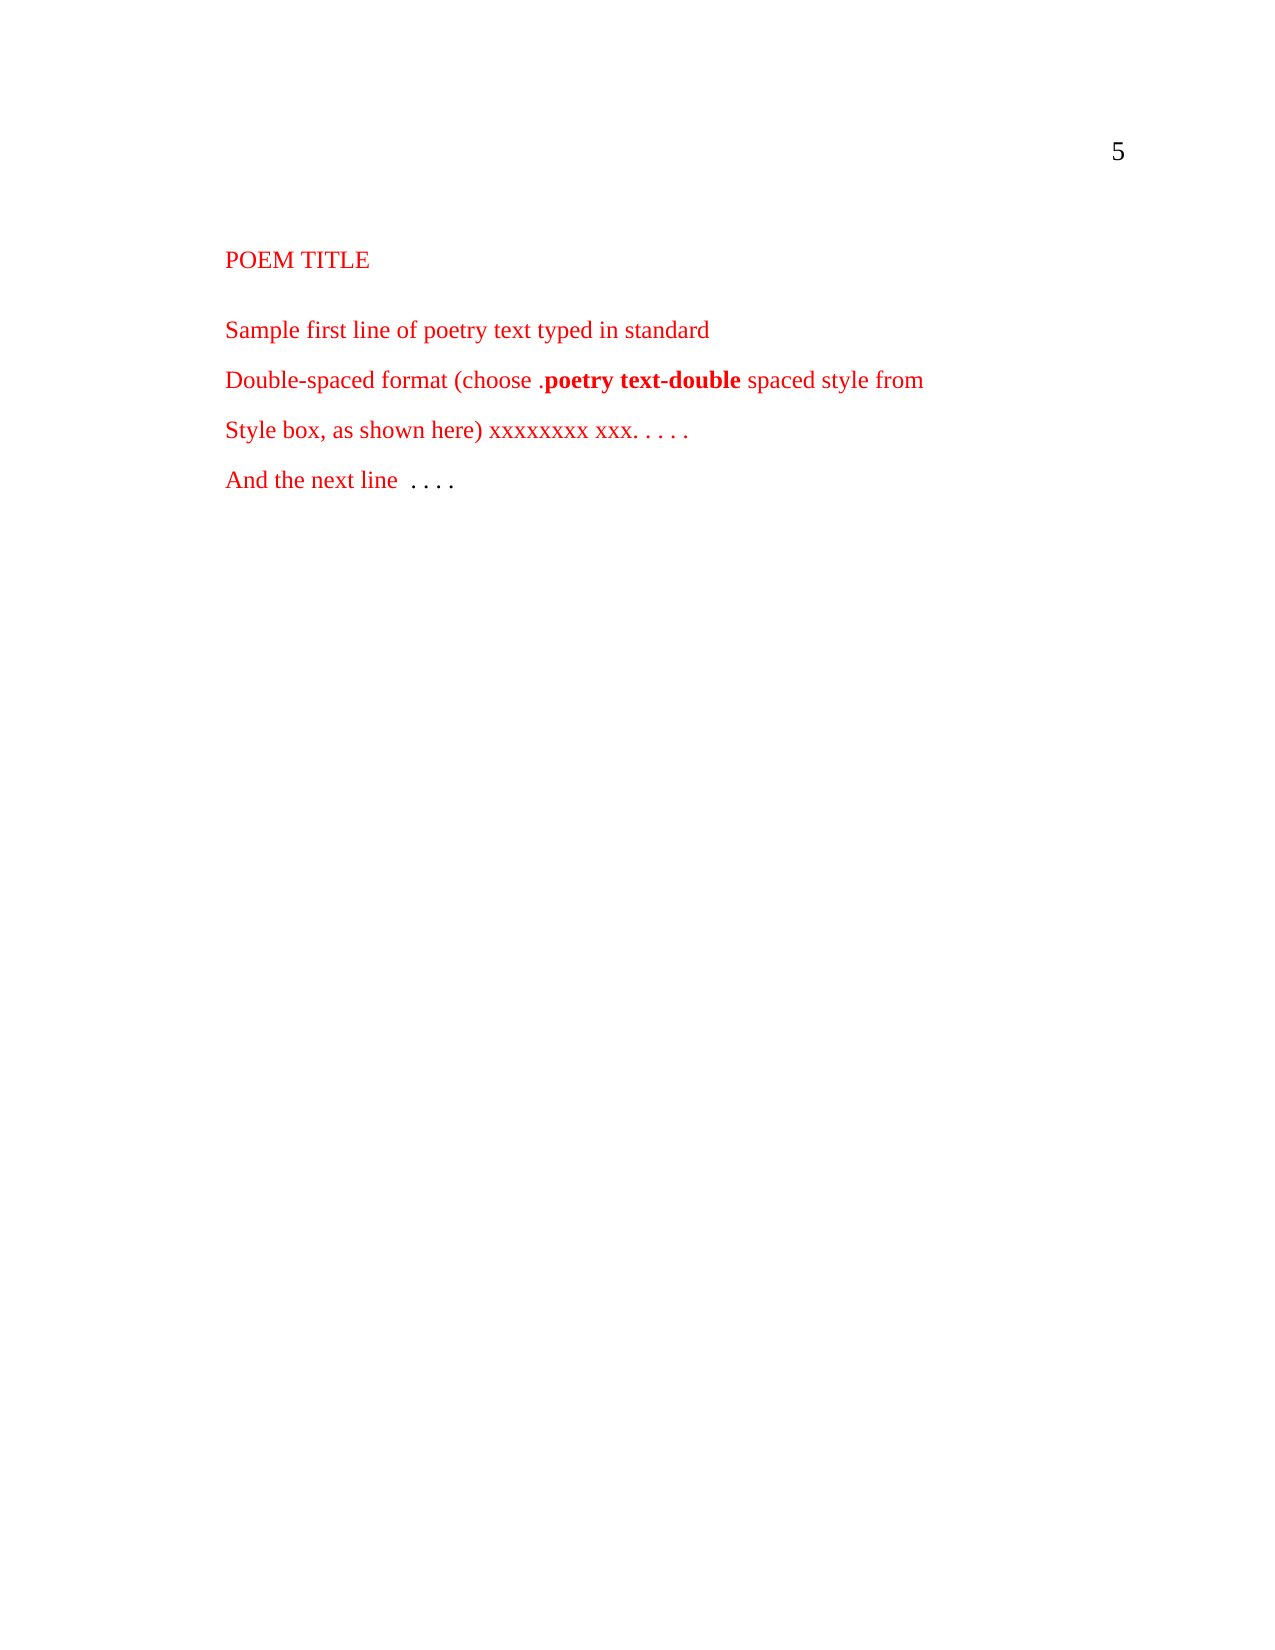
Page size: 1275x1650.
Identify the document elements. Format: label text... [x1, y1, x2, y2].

text Sample first line of poetry text typed in standard [225, 299, 1125, 349]
text Double-spaced format (choose .poetry text-double spaced style from [225, 349, 1125, 399]
title POEM TITLE [225, 245, 1050, 274]
text And the next line . . . . [225, 449, 1125, 499]
text Style box, as shown here) xxxxxxxx xxx. . . . . [225, 399, 1125, 449]
